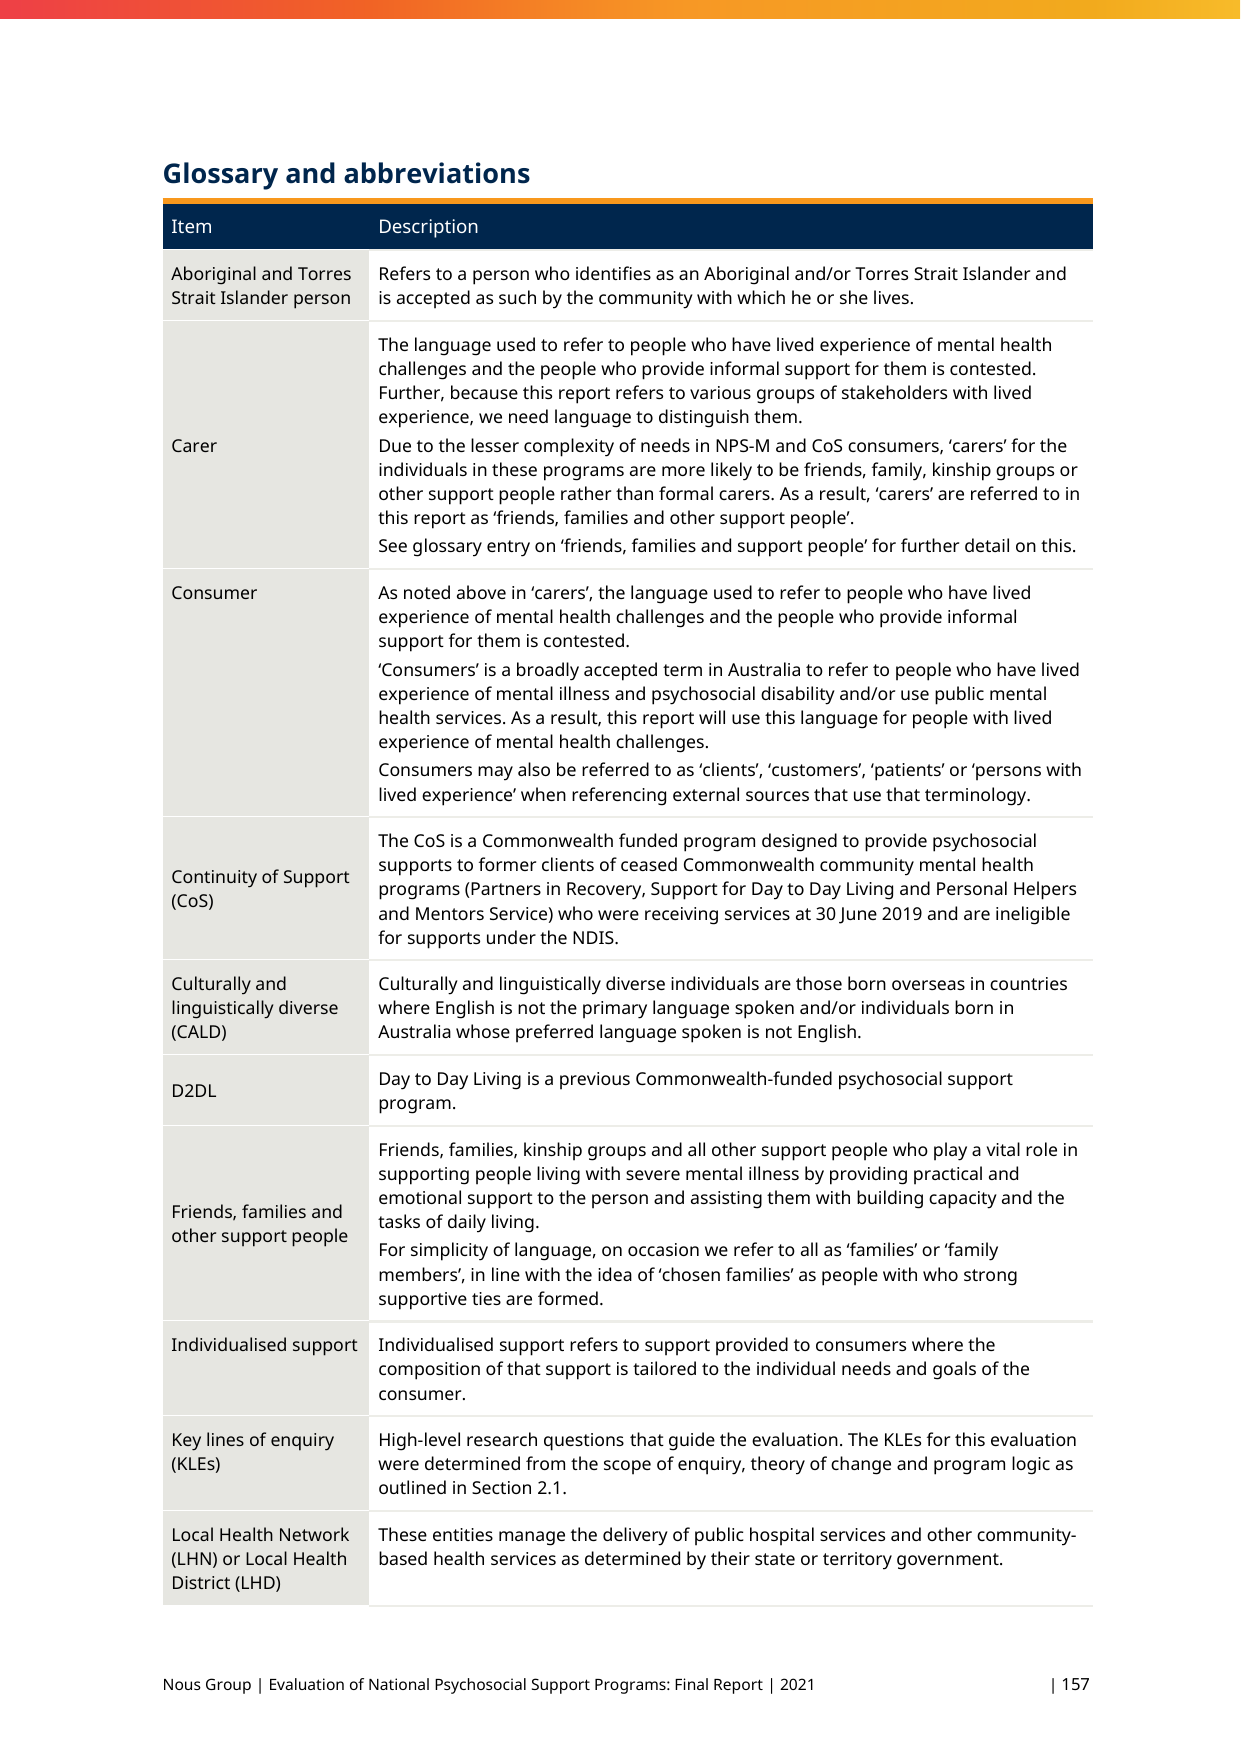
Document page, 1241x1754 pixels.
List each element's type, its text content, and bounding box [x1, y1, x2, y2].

table_cell Culturally and linguistically diverse (CALD) [163, 960, 369, 1054]
table_cell High-level research questions that guide the evaluation. The KLEs for this evaluation were determined from the scope of enquiry, theory of change and program logic as outlined in Section 2.1. [369, 1417, 1093, 1510]
table_cell The CoS is a Commonwealth funded program designed to provide psychosocial supports to former clients of ceased Commonwealth community mental health programs (Partners in Recovery, Support for Day to Day Living and Personal Helpers and Mentors Service) who were receiving services at 30 June 2019 and are ineligible for supports under the NDIS. [369, 818, 1093, 959]
table_cell Key lines of enquiry (KLEs) [163, 1416, 369, 1510]
picture [0, 0, 1241, 19]
table_cell Culturally and linguistically diverse individuals are those born overseas in countries where English is not the primary language spoken and/or individuals born in Australia whose preferred language spoken is not English. [369, 961, 1093, 1054]
table_cell These entities manage the delivery of public hospital services and other community-based health services as determined by their state or territory government. [369, 1512, 1093, 1605]
table_cell Local Health Network (LHN) or Local Health District (LHD) [163, 1511, 369, 1605]
table_cell D2DL [163, 1055, 369, 1125]
table_cell Consumer [163, 569, 369, 816]
table_cell Individualised support [163, 1321, 369, 1415]
table_cell Friends, families, kinship groups and all other support people who play a vital role in supporting people living with severe mental illness by providing practical and emotional support to the person and assisting them with building capacity and the tasks of daily living. For simplicity of language, on occasion we refer to all as ‘families’ or ‘family members’, in line with the idea of ‘chosen families’ as people with who strong supportive ties are formed. [369, 1127, 1093, 1320]
table_cell Friends, families and other support people [163, 1126, 369, 1320]
table_cell Refers to a person who identifies as an Aboriginal and/or Torres Strait Islander and is accepted as such by the community with which he or she lives. [369, 251, 1093, 320]
table_cell Individualised support refers to support provided to consumers where the composition of that support is tailored to the individual needs and goals of the consumer. [369, 1323, 1093, 1415]
table_cell Day to Day Living is a previous Commonwealth-funded psychosocial support program. [369, 1056, 1093, 1125]
table_header Item [163, 204, 369, 249]
subtitle Glossary and abbreviations [162, 154, 1092, 191]
table_header Description [369, 204, 1093, 249]
table_cell Continuity of Support (CoS) [163, 817, 369, 959]
table_cell As noted above in ‘carers’, the language used to refer to people who have lived experience of mental health challenges and the people who provide informal support for them is contested. ‘Consumers’ is a broadly accepted term in Australia to refer to people who have lived experience of mental illness and psychosocial disability and/or use public mental health services. As a result, this report will use this language for people with lived experience of mental health challenges. Consumers may also be referred to as ‘clients’, ‘customers’, ‘patients’ or ‘persons with lived experience’ when referencing external sources that use that terminology. [369, 570, 1093, 816]
table_cell The language used to refer to people who have lived experience of mental health challenges and the people who provide informal support for them is contested. Further, because this report refers to various groups of stakeholders with lived experience, we need language to distinguish them. Due to the lesser complexity of needs in NPS-M and CoS consumers, ‘carers’ for the individuals in these programs are more likely to be friends, family, kinship groups or other support people rather than formal carers. As a result, ‘carers’ are referred to in this report as ‘friends, families and other support people’. See glossary entry on ‘friends, families and support people’ for further detail on this. [369, 322, 1093, 568]
table_cell Aboriginal and Torres Strait Islander person [163, 250, 369, 320]
table_cell Carer [163, 321, 369, 568]
